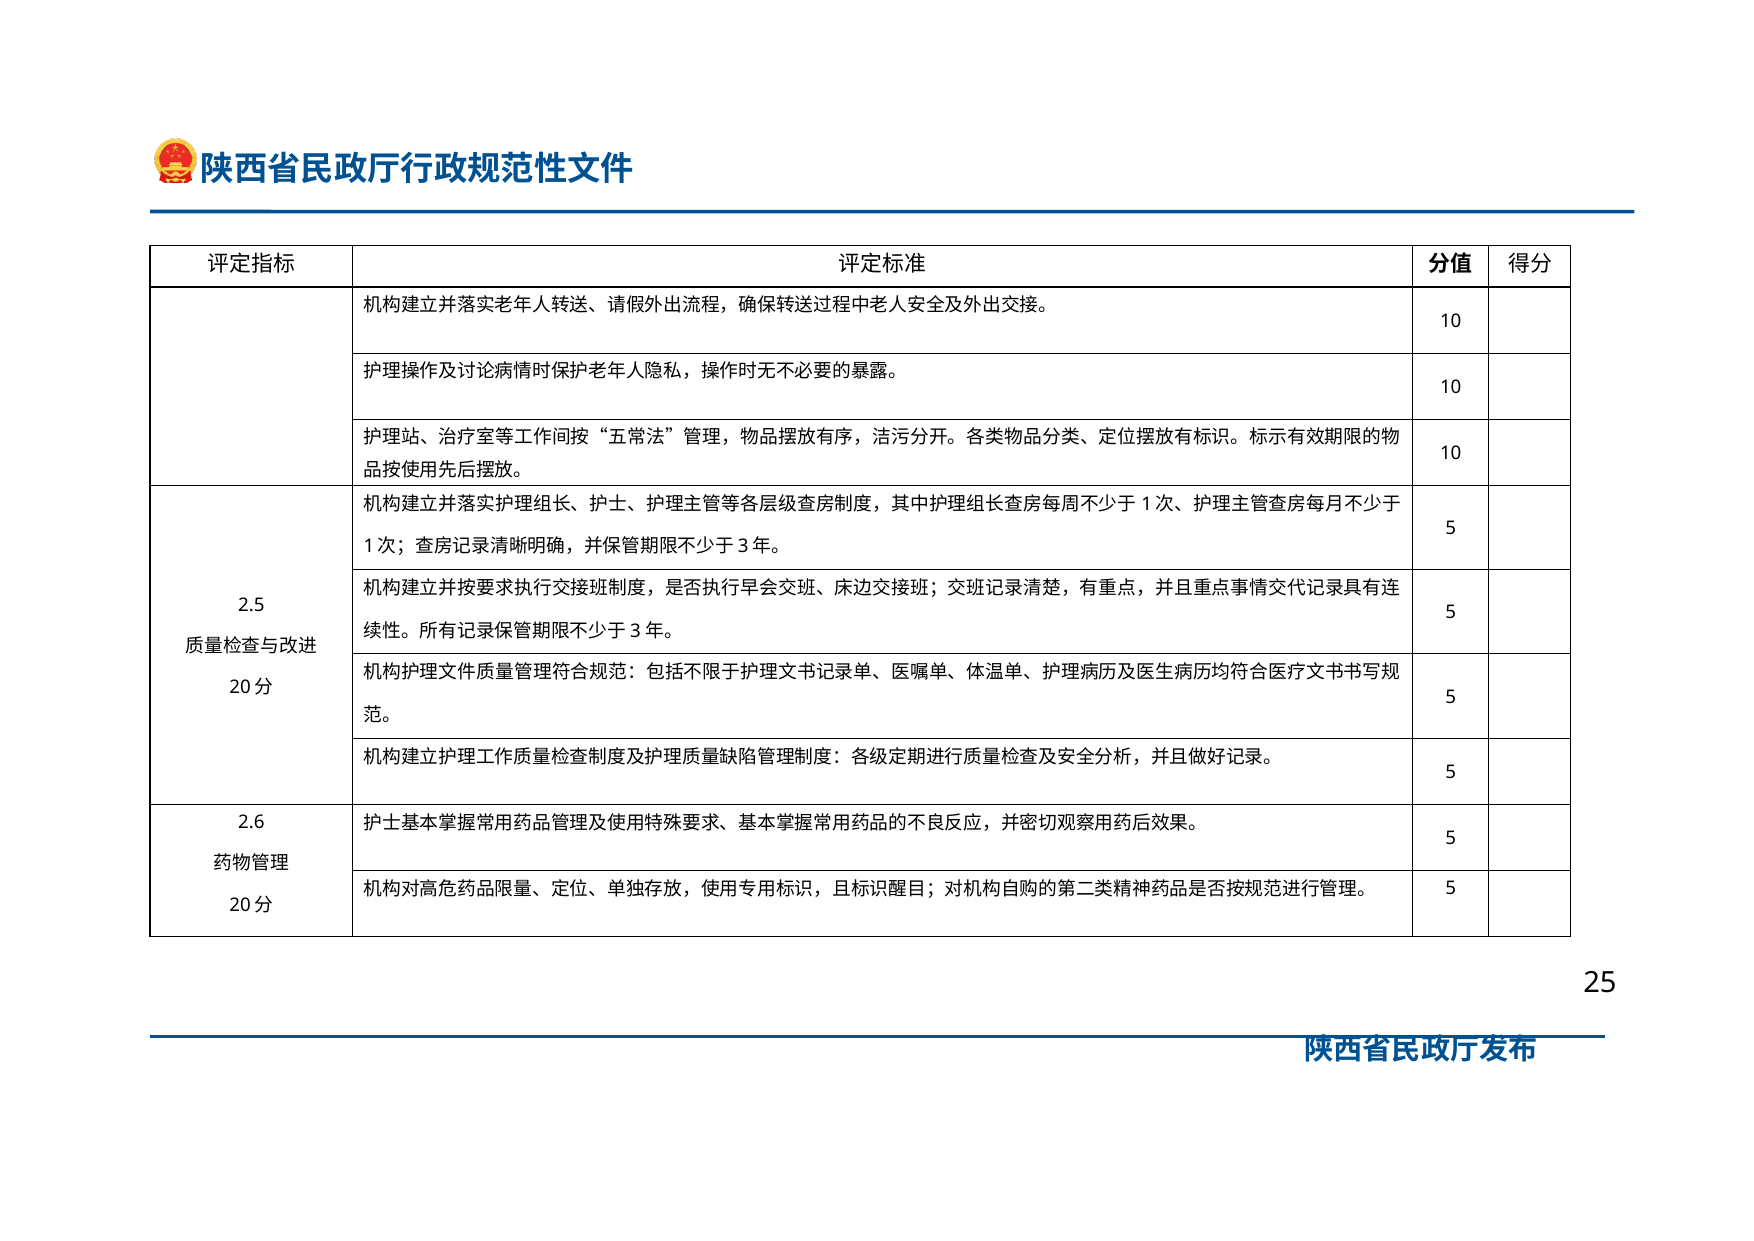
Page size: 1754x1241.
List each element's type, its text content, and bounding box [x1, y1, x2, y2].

table_cell 护理操作及讨论病情时保护老年人隐私，操作时无不必要的暴露。 [353, 354, 1412, 418]
table_cell 机构护理文件质量管理符合规范：包括不限于护理文书记录单、医嘱单、体温单、护理病历及医生病历均符合医疗文书书写规范。 [353, 654, 1412, 738]
table_cell 5 [1413, 805, 1488, 870]
table_cell 10 [1413, 288, 1488, 352]
table_cell [1489, 739, 1570, 804]
table_cell 5 [1413, 486, 1488, 569]
table_cell 机构建立并按要求执行交接班制度，是否执行早会交班、床边交接班；交班记录清楚，有重点，并且重点事情交代记录具有连续性。所有记录保管期限不少于 3 年。 [353, 570, 1412, 653]
table_cell 5 [1413, 871, 1488, 936]
table_cell [1489, 288, 1570, 352]
table_cell 机构对高危药品限量、定位、单独存放，使用专用标识，且标识醒目；对机构自购的第二类精神药品是否按规范进行管理。 [353, 871, 1412, 936]
picture [150, 136, 201, 187]
table_cell 机构建立护理工作质量检查制度及护理质量缺陷管理制度：各级定期进行质量检查及安全分析，并且做好记录。 [353, 739, 1412, 804]
table_cell 5 [1413, 654, 1488, 738]
table_cell 10 [1413, 420, 1488, 484]
table_cell [1489, 805, 1570, 870]
table_cell 护士基本掌握常用药品管理及使用特殊要求、基本掌握常用药品的不良反应，并密切观察用药后效果。 [353, 805, 1412, 870]
table_cell 2.5 质量检查与改进 20分 [151, 486, 352, 804]
table_cell [1489, 570, 1570, 653]
table_cell 10 [1413, 354, 1488, 418]
table_cell [1489, 486, 1570, 569]
table_cell 5 [1413, 570, 1488, 653]
table_cell [1489, 871, 1570, 936]
table_cell 机构建立并落实老年人转送、请假外出流程，确保转送过程中老人安全及外出交接。 [353, 288, 1412, 352]
table_cell [1489, 354, 1570, 418]
table_header 评定标准 [353, 246, 1412, 286]
table_header 评定指标 [151, 246, 352, 286]
table_cell 机构建立并落实护理组长、护士、护理主管等各层级查房制度，其中护理组长查房每周不少于1次、护理主管查房每月不少于1次；查房记录清晰明确，并保管期限不少于3年。 [353, 486, 1412, 569]
table_cell [1489, 654, 1570, 738]
table_header 得分 [1489, 246, 1570, 286]
table_header 分值 [1413, 246, 1488, 286]
table_cell [1489, 420, 1570, 484]
table_cell 5 [1413, 739, 1488, 804]
table_cell 2.6 药物管理 20分 [151, 805, 352, 936]
table_cell 护理站、治疗室等工作间按“五常法”管理，物品摆放有序，洁污分开。各类物品分类、定位摆放有标识。标示有效期限的物品按使用先后摆放。 [353, 420, 1412, 484]
